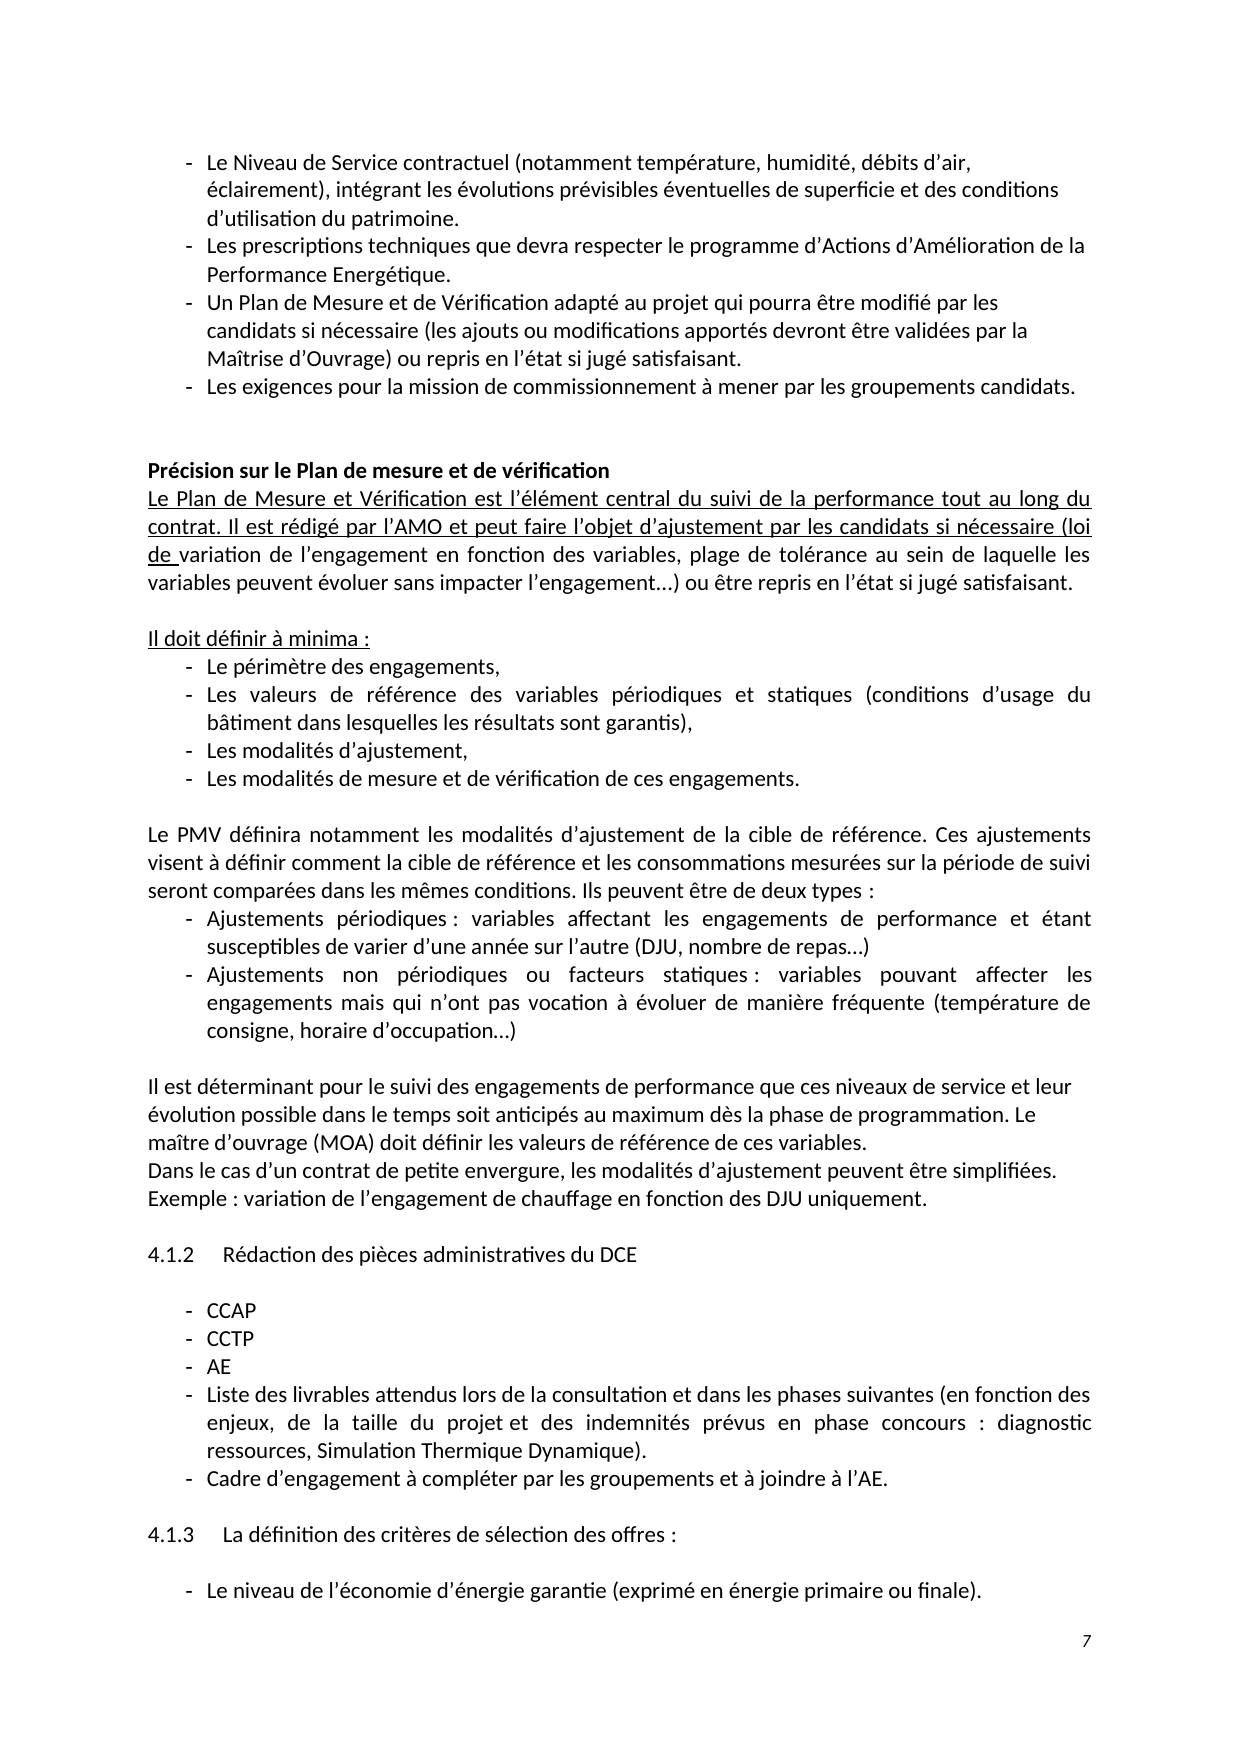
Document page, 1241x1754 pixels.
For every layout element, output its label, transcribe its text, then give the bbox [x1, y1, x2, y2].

text Dans le cas d’un contrat de petite envergure, les modalités d’ajustement peuvent être simplifiées. Exemple : variation de l’engagement de chauffage en fonction des DJU uniquement. [148, 1156, 1093, 1212]
list Les modalités de mesure et de vérification de ces engagements. [185, 764, 1093, 792]
list CCAP [185, 1296, 1093, 1324]
list Le niveau de l’économie d’énergie garantie (exprimé en énergie primaire ou finale). [185, 1577, 1093, 1605]
list Ajustements périodiques : variables affectant les engagements de performance et étant susceptibles de varier d’une année sur l’autre (DJU, nombre de repas…) [185, 904, 1093, 960]
list Les valeurs de référence des variables périodiques et statiques (conditions d’usage du bâtiment dans lesquelles les résultats sont garantis), [185, 680, 1093, 736]
subtitle La définition des critères de sélection des offres : [148, 1521, 1093, 1549]
list Les exigences pour la mission de commissionnement à mener par les groupements candidats. [185, 372, 1093, 400]
subtitle Rédaction des pièces administratives du DCE [148, 1240, 1093, 1268]
list Le Niveau de Service contractuel (notamment température, humidité, débits d’air, éclairement), intégrant les évolutions prévisibles éventuelles de superficie et des conditions d’utilisation du patrimoine. [185, 148, 1093, 232]
list Les prescriptions techniques que devra respecter le programme d’Actions d’Amélioration de la Performance Energétique. [185, 232, 1093, 288]
list Le périmètre des engagements, [185, 652, 1093, 680]
text Le Plan de Mesure et Vérification est l’élément central du suivi de la performance tout au long du contrat. Il est rédigé par l’AMO et peut faire l’objet d’ajustement par les candidats si nécessaire (loi de variation de l’engagement en fonction des variables, plage de tolérance au sein de laquelle les variables peuvent évoluer sans impacter l’engagement...) ou être repris en l’état si jugé satisfaisant. [148, 484, 1093, 596]
list Les modalités d’ajustement, [185, 736, 1093, 764]
list Un Plan de Mesure et de Vérification adapté au projet qui pourra être modifié par les candidats si nécessaire (les ajouts ou modifications apportés devront être validées par la Maîtrise d’Ouvrage) ou repris en l’état si jugé satisfaisant. [185, 288, 1093, 372]
list Ajustements non périodiques ou facteurs statiques : variables pouvant affecter les engagements mais qui n’ont pas vocation à évoluer de manière fréquente (température de consigne, horaire d’occupation…) [185, 960, 1093, 1044]
text Il doit définir à minima : [148, 624, 1093, 652]
list AE [185, 1352, 1093, 1381]
text Le PMV définira notamment les modalités d’ajustement de la cible de référence. Ces ajustements visent à définir comment la cible de référence et les consommations mesurées sur la période de suivi seront comparées dans les mêmes conditions. Ils peuvent être de deux types : [148, 820, 1093, 904]
text Précision sur le Plan de mesure et de vérification [148, 456, 1093, 484]
list Liste des livrables attendus lors de la consultation et dans les phases suivantes (en fonction des enjeux, de la taille du projet et des indemnités prévus en phase concours : diagnostic ressources, Simulation Thermique Dynamique). [185, 1381, 1093, 1464]
text Il est déterminant pour le suivi des engagements de performance que ces niveaux de service et leur évolution possible dans le temps soit anticipés au maximum dès la phase de programmation. Le maître d’ouvrage (MOA) doit définir les valeurs de référence de ces variables. [148, 1072, 1093, 1156]
list CCTP [185, 1324, 1093, 1352]
list Cadre d’engagement à compléter par les groupements et à joindre à l’AE. [185, 1464, 1093, 1493]
